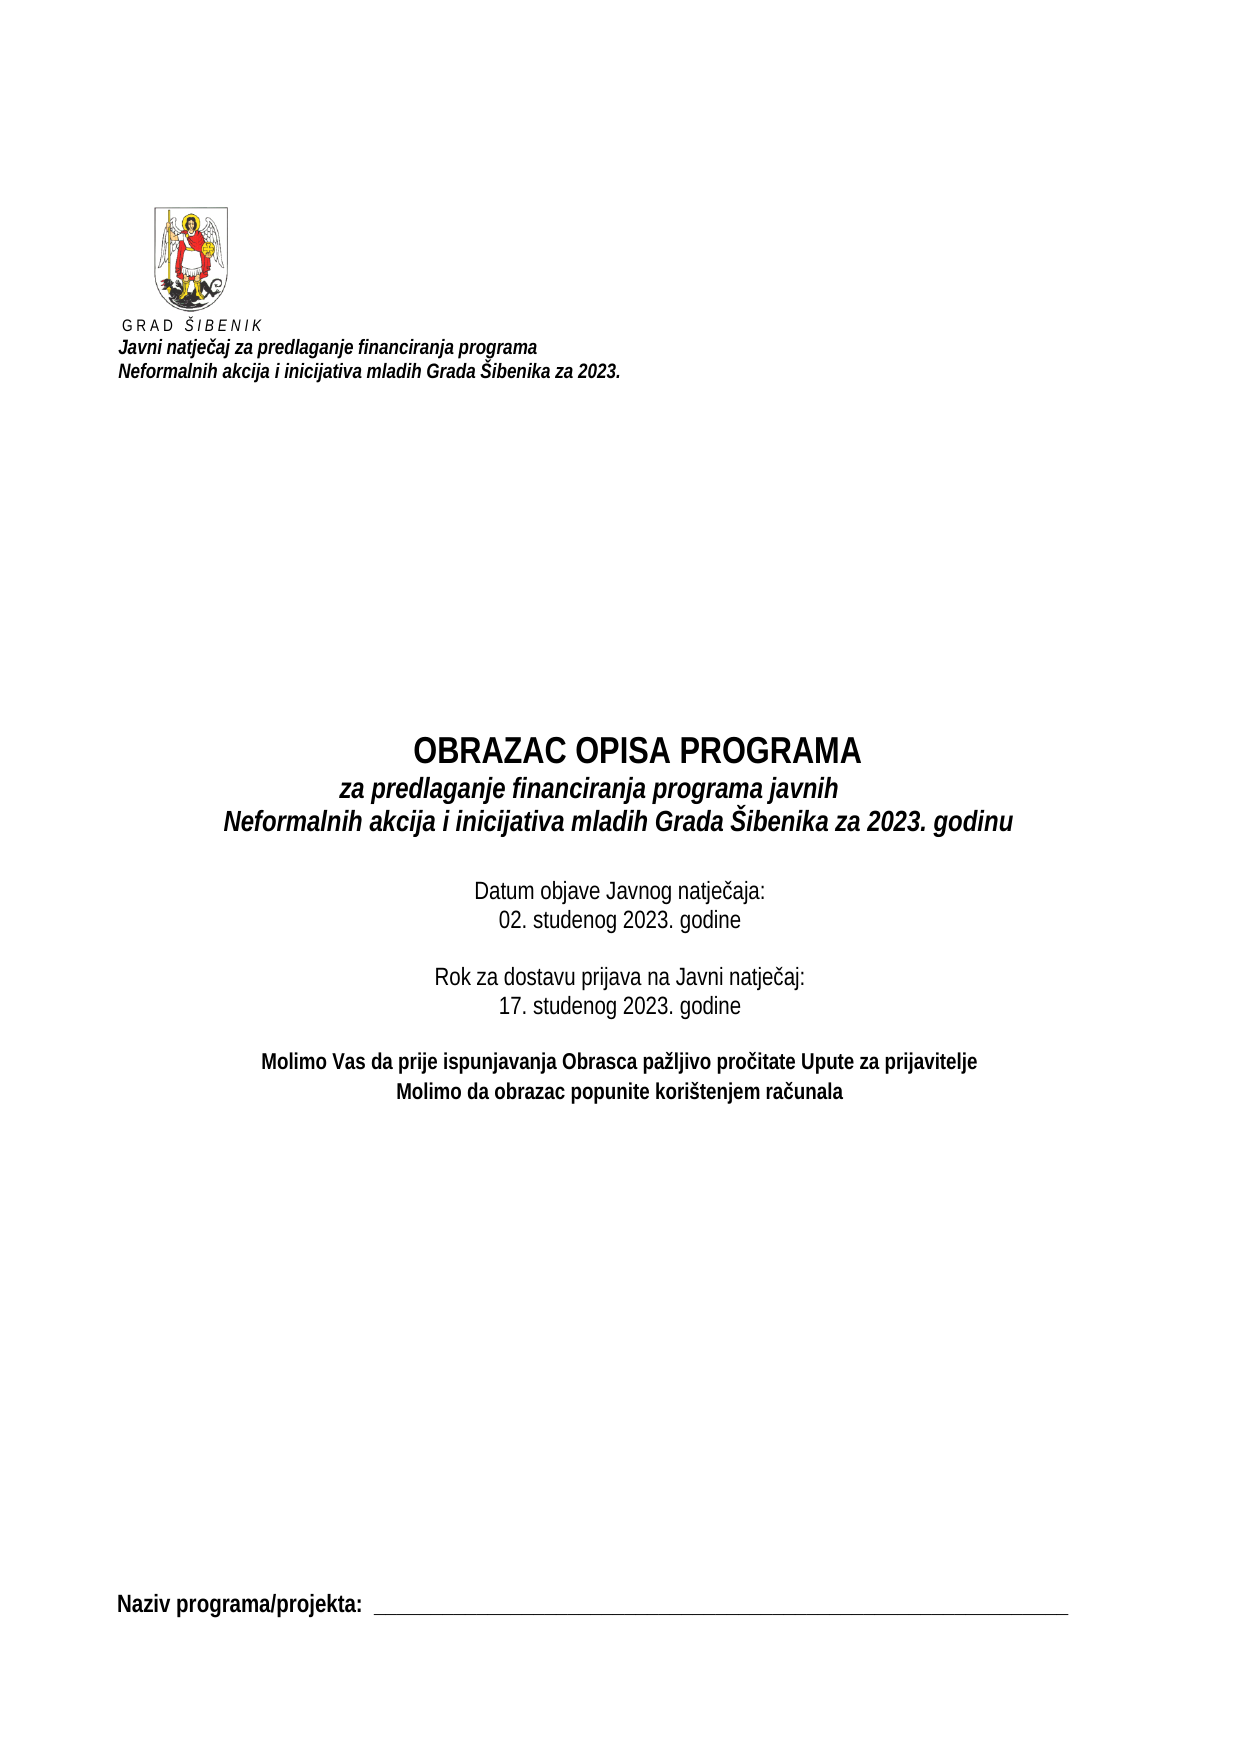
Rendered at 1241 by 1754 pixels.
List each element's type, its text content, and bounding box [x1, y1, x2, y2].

text Molimo da obrazac popunite korištenjem računala [117, 1078, 1122, 1105]
text 02. studenog 2023. godine [118, 905, 1122, 933]
text Javni natječaj za predlaganje financiranja programa [118, 335, 1122, 359]
text za predlaganje financiranja programa javnih [266, 771, 1122, 804]
text Molimo Vas da prije ispunjavanja Obrasca pažljivo pročitate Upute za prijavitelje [117, 1048, 1122, 1074]
text Datum objave Javnog natječaja: [118, 876, 1122, 905]
text Naziv programa/projekta: _____________________________________________________________ [117, 1589, 1122, 1618]
text Neformalnih akcija i inicijativa mladih Grada Šibenika za 2023. godinu [118, 804, 1122, 838]
text OBRAZAC OPISA PROGRAMA [339, 728, 1122, 771]
picture [151, 203, 232, 317]
text 17. studenog 2023. godine [118, 991, 1122, 1019]
text Rok za dostavu prijava na Javni natječaj: [118, 962, 1122, 991]
text G R A D Š I B E N I K [118, 316, 1122, 335]
text Neformalnih akcija i inicijativa mladih Grada Šibenika za 2023. [118, 359, 1122, 383]
